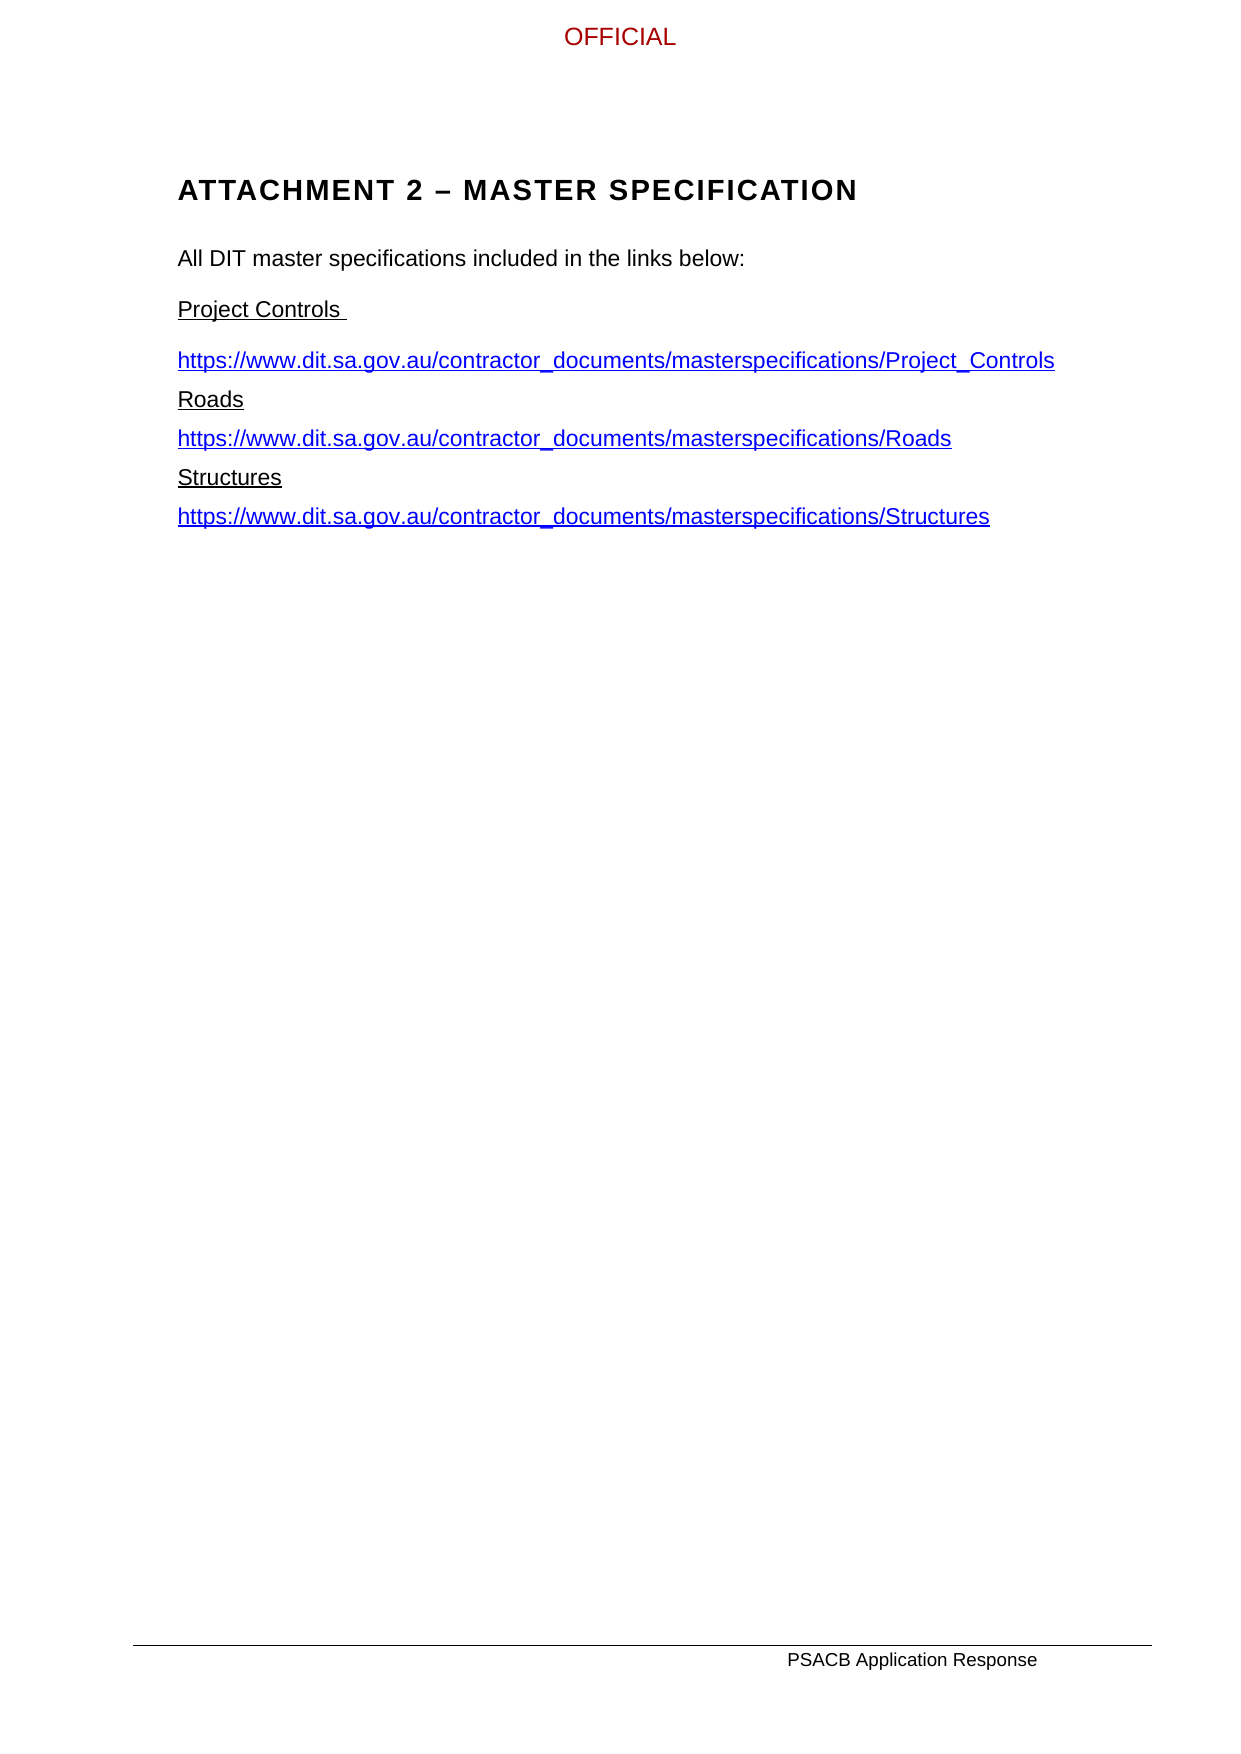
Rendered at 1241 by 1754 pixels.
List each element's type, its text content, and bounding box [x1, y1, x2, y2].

text All DIT master specifications included in the links below: [177, 244, 1152, 271]
subtitle ATTACHMENT 2 – MASTER SPECIFICATION [177, 173, 1152, 207]
text https://www.dit.sa.gov.au/contractor_documents/masterspecifications/Project_Controls [177, 347, 1152, 373]
text Structures [177, 464, 1152, 490]
text Roads [177, 386, 1152, 412]
text Project Controls [177, 296, 1152, 322]
text https://www.dit.sa.gov.au/contractor_documents/masterspecifications/Roads [177, 425, 1152, 451]
text https://www.dit.sa.gov.au/contractor_documents/masterspecifications/Structures [177, 503, 1152, 529]
